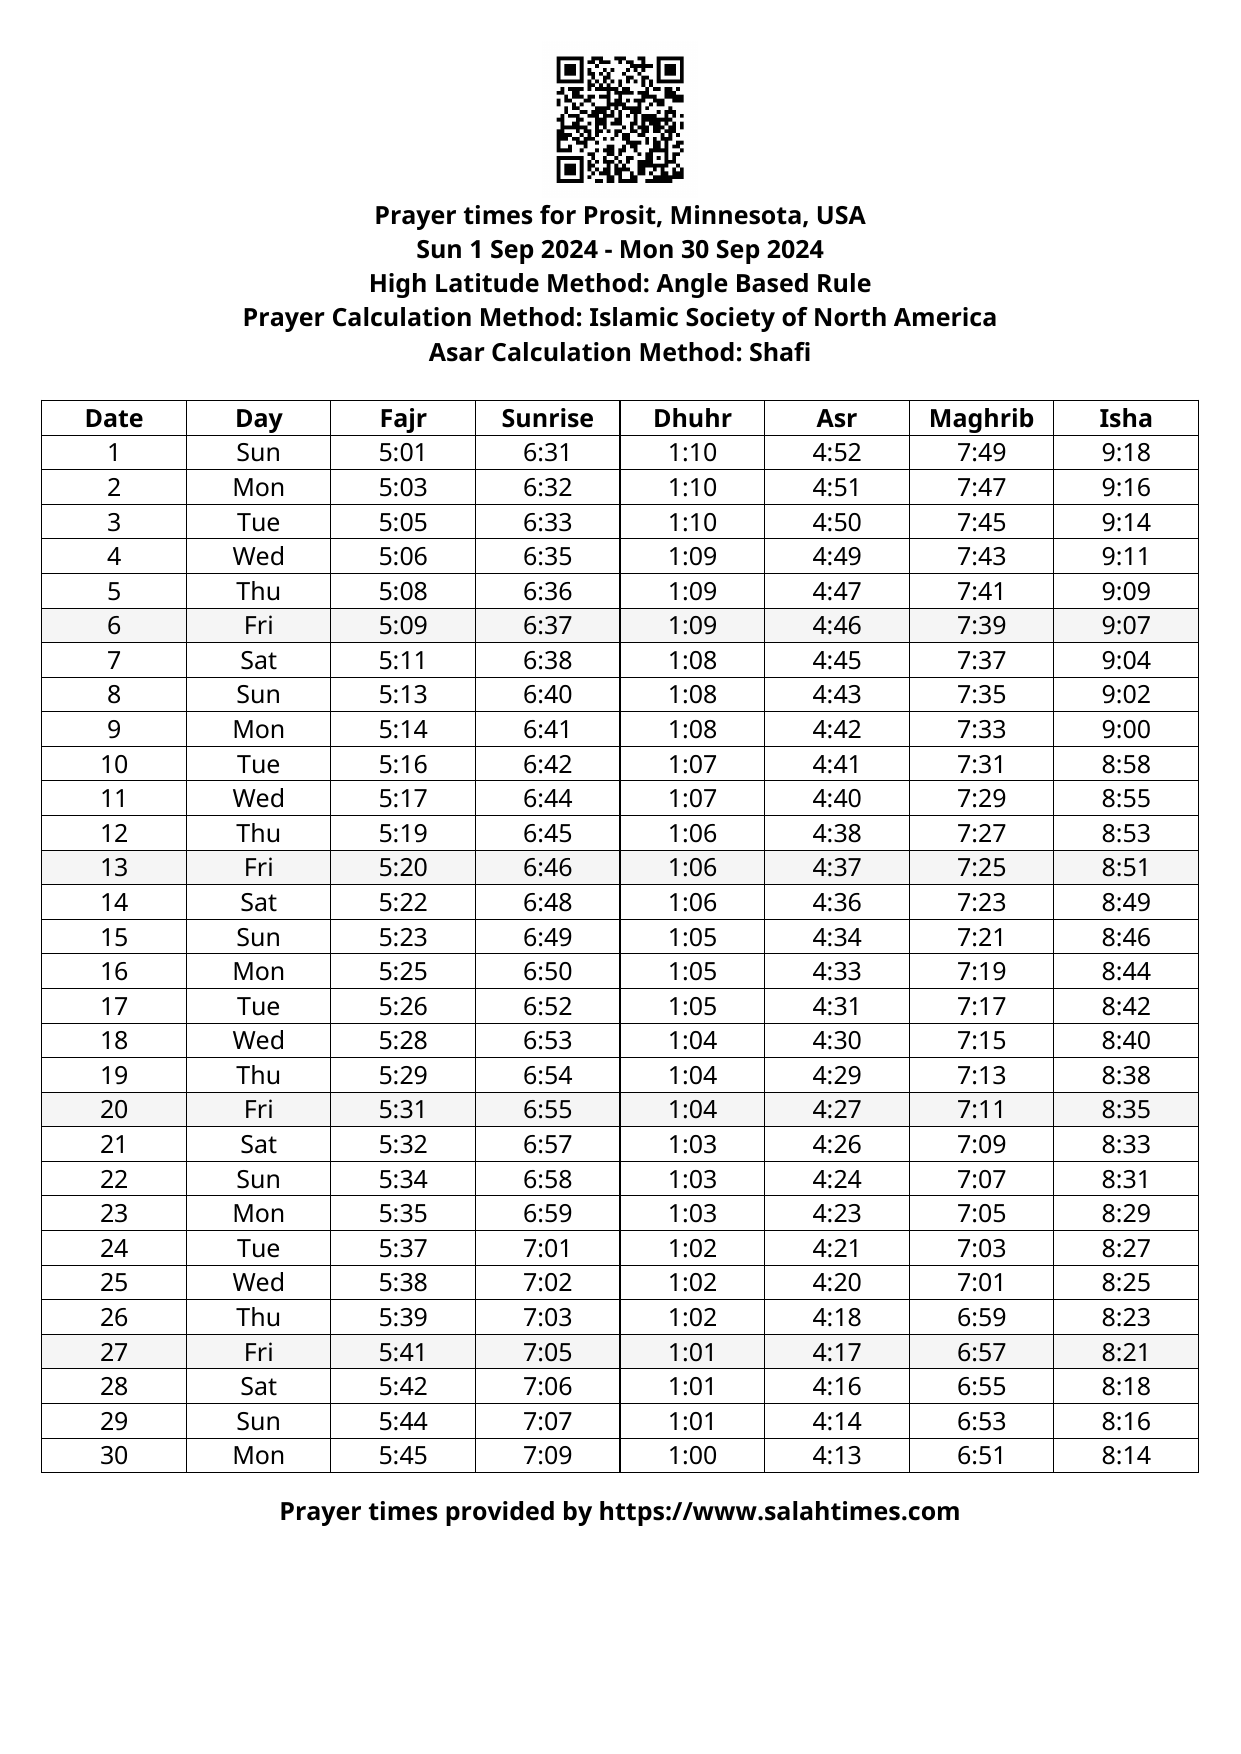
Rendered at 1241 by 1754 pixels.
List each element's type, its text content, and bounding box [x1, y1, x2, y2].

table_cell 7:13 [910, 1058, 1053, 1092]
table_cell 5:23 [331, 920, 475, 953]
table_header Day [187, 401, 330, 434]
table_cell 1:00 [621, 1439, 764, 1472]
table_cell 1:03 [621, 1196, 764, 1230]
table_cell 4:36 [765, 885, 909, 919]
table_cell Thu [187, 816, 330, 849]
table_cell Sun [187, 920, 330, 953]
table_cell 7:09 [476, 1439, 619, 1472]
table_cell Sat [187, 643, 330, 677]
table_cell 4:18 [765, 1300, 909, 1334]
table_cell 6:53 [910, 1404, 1053, 1437]
table_cell 7:19 [910, 954, 1053, 988]
table_cell 6:33 [476, 505, 619, 538]
table_cell 7:29 [910, 781, 1053, 815]
table_cell Sun [187, 436, 330, 469]
table_cell Mon [187, 1439, 330, 1472]
table_cell 9:16 [1054, 470, 1198, 504]
table_cell 9:02 [1054, 678, 1198, 711]
table_cell 7:25 [910, 851, 1053, 884]
table_cell 4:34 [765, 920, 909, 953]
table_cell 5:19 [331, 816, 475, 849]
table_cell Thu [187, 1058, 330, 1092]
table_cell 7:23 [910, 885, 1053, 919]
table_cell 5:38 [331, 1266, 475, 1299]
table_cell 1:07 [621, 747, 764, 780]
table_cell 4:43 [765, 678, 909, 711]
table_cell 7:03 [476, 1300, 619, 1334]
table_cell 5:41 [331, 1335, 475, 1368]
table_cell Wed [187, 539, 330, 573]
text Prayer times provided by https://www.salahtimes.com [42, 1494, 1198, 1528]
table_cell 7:01 [476, 1231, 619, 1264]
table_cell 5:22 [331, 885, 475, 919]
table_cell 8:18 [1054, 1369, 1198, 1403]
table_cell 5:44 [331, 1404, 475, 1437]
table_cell 6:45 [476, 816, 619, 849]
table_cell 4:20 [765, 1266, 909, 1299]
table_cell 1:03 [621, 1127, 764, 1161]
table_cell 9:09 [1054, 574, 1198, 607]
table_cell 7:15 [910, 1024, 1053, 1057]
table_cell 7:43 [910, 539, 1053, 573]
table_cell 5:32 [331, 1127, 475, 1161]
table_cell 1:06 [621, 816, 764, 849]
table_cell Sat [187, 885, 330, 919]
table_cell Fri [187, 851, 330, 884]
table_cell 4:47 [765, 574, 909, 607]
table_cell 5:42 [331, 1369, 475, 1403]
table_cell 13 [42, 851, 186, 884]
table_cell 5:14 [331, 712, 475, 746]
table_cell 5:13 [331, 678, 475, 711]
table_cell Wed [187, 781, 330, 815]
table_cell 8:25 [1054, 1266, 1198, 1299]
table_cell 12 [42, 816, 186, 849]
picture [542, 41, 699, 198]
table_cell 8:49 [1054, 885, 1198, 919]
table_cell 1:05 [621, 954, 764, 988]
table_cell Tue [187, 505, 330, 538]
table_cell 7:17 [910, 989, 1053, 1022]
table_cell 4:52 [765, 436, 909, 469]
table_cell 1:10 [621, 505, 764, 538]
table_cell Mon [187, 470, 330, 504]
table_cell 24 [42, 1231, 186, 1264]
table_cell 4:31 [765, 989, 909, 1022]
table_cell 4:16 [765, 1369, 909, 1403]
table_cell 28 [42, 1369, 186, 1403]
text Prayer Calculation Method: Islamic Society of North America [42, 300, 1198, 334]
table_cell 5:31 [331, 1093, 475, 1126]
table_cell 8:35 [1054, 1093, 1198, 1126]
table_cell 1:10 [621, 470, 764, 504]
table_cell 5:17 [331, 781, 475, 815]
table_cell 6:58 [476, 1162, 619, 1195]
table_cell 4:42 [765, 712, 909, 746]
text Prayer times for Prosit, Minnesota, USA [42, 198, 1198, 232]
table_cell 21 [42, 1127, 186, 1161]
table_cell 7:06 [476, 1369, 619, 1403]
table_cell 6:53 [476, 1024, 619, 1057]
table_cell 27 [42, 1335, 186, 1368]
table_header Isha [1054, 401, 1198, 434]
table_cell 7:41 [910, 574, 1053, 607]
table_cell 4:45 [765, 643, 909, 677]
text Sun 1 Sep 2024 - Mon 30 Sep 2024 [42, 232, 1198, 266]
table_cell 6:37 [476, 609, 619, 642]
table_cell 4:38 [765, 816, 909, 849]
table_cell 8:58 [1054, 747, 1198, 780]
table_cell 6:50 [476, 954, 619, 988]
table_cell 26 [42, 1300, 186, 1334]
table_cell 7:11 [910, 1093, 1053, 1126]
table_cell 7:07 [910, 1162, 1053, 1195]
table_cell 8:46 [1054, 920, 1198, 953]
table_cell 5:26 [331, 989, 475, 1022]
table_cell Fri [187, 1335, 330, 1368]
table_cell 1:02 [621, 1231, 764, 1264]
table_cell 7:45 [910, 505, 1053, 538]
table_cell 9:11 [1054, 539, 1198, 573]
table_cell 7:03 [910, 1231, 1053, 1264]
table_cell 7:01 [910, 1266, 1053, 1299]
table_cell 1:09 [621, 609, 764, 642]
table_cell 5:35 [331, 1196, 475, 1230]
table_cell 7:35 [910, 678, 1053, 711]
table_cell 7:05 [910, 1196, 1053, 1230]
table_cell 6:31 [476, 436, 619, 469]
table_cell 1:07 [621, 781, 764, 815]
table_cell 6:54 [476, 1058, 619, 1092]
table_cell 6:57 [476, 1127, 619, 1161]
table_cell Mon [187, 954, 330, 988]
table_cell 1:05 [621, 920, 764, 953]
table_cell 9:00 [1054, 712, 1198, 746]
table_cell 6:57 [910, 1335, 1053, 1368]
table_cell 4:46 [765, 609, 909, 642]
table_cell 7:49 [910, 436, 1053, 469]
table_cell 4:24 [765, 1162, 909, 1195]
table_cell 1:02 [621, 1300, 764, 1334]
table_cell Fri [187, 609, 330, 642]
table_cell 8:29 [1054, 1196, 1198, 1230]
table_cell 4:23 [765, 1196, 909, 1230]
table_cell Tue [187, 747, 330, 780]
table_cell Thu [187, 1300, 330, 1334]
table_cell 8:40 [1054, 1024, 1198, 1057]
table_cell 1:10 [621, 436, 764, 469]
table_cell 10 [42, 747, 186, 780]
table_header Maghrib [910, 401, 1053, 434]
table_cell 6:44 [476, 781, 619, 815]
table_cell 17 [42, 989, 186, 1022]
table_cell 6:42 [476, 747, 619, 780]
table_cell 5:25 [331, 954, 475, 988]
table_cell 4:41 [765, 747, 909, 780]
table_cell 8:33 [1054, 1127, 1198, 1161]
table_cell 8:38 [1054, 1058, 1198, 1092]
table_header Asr [765, 401, 909, 434]
table_cell 20 [42, 1093, 186, 1126]
table_cell 1:06 [621, 885, 764, 919]
table_cell 25 [42, 1266, 186, 1299]
table_header Sunrise [476, 401, 619, 434]
table_cell 4:30 [765, 1024, 909, 1057]
table_cell 5:16 [331, 747, 475, 780]
table_cell 1:08 [621, 643, 764, 677]
table_cell 4:21 [765, 1231, 909, 1264]
table_cell 4:26 [765, 1127, 909, 1161]
table_cell 1:04 [621, 1058, 764, 1092]
table_cell 7:47 [910, 470, 1053, 504]
table_cell 4:13 [765, 1439, 909, 1472]
table_cell 4:33 [765, 954, 909, 988]
table_cell 1:01 [621, 1404, 764, 1437]
table_cell 5:45 [331, 1439, 475, 1472]
table_cell 1:06 [621, 851, 764, 884]
table_cell 9:04 [1054, 643, 1198, 677]
table_cell 8:53 [1054, 816, 1198, 849]
table_cell 8:27 [1054, 1231, 1198, 1264]
table_cell 5:39 [331, 1300, 475, 1334]
table_cell 11 [42, 781, 186, 815]
table_cell 3 [42, 505, 186, 538]
table_cell 1:08 [621, 678, 764, 711]
table_cell 6:55 [476, 1093, 619, 1126]
table_cell 8:21 [1054, 1335, 1198, 1368]
table_cell 7:07 [476, 1404, 619, 1437]
table_cell 5:08 [331, 574, 475, 607]
table_cell 9:14 [1054, 505, 1198, 538]
table_cell 6:59 [910, 1300, 1053, 1334]
table_cell 16 [42, 954, 186, 988]
table_cell 1:09 [621, 539, 764, 573]
table_cell 5:37 [331, 1231, 475, 1264]
table_cell 2 [42, 470, 186, 504]
table_cell 5:34 [331, 1162, 475, 1195]
table_cell 18 [42, 1024, 186, 1057]
table_cell 8:14 [1054, 1439, 1198, 1472]
table_cell 7:27 [910, 816, 1053, 849]
table_cell 1:05 [621, 989, 764, 1022]
table_cell 5:28 [331, 1024, 475, 1057]
table_cell 5:01 [331, 436, 475, 469]
table_cell 7:31 [910, 747, 1053, 780]
table_cell Wed [187, 1024, 330, 1057]
table_cell 6:55 [910, 1369, 1053, 1403]
table_cell Tue [187, 989, 330, 1022]
table_cell 8:55 [1054, 781, 1198, 815]
table_cell 5:20 [331, 851, 475, 884]
table_cell Tue [187, 1231, 330, 1264]
table_cell 4:40 [765, 781, 909, 815]
table_cell 7:37 [910, 643, 1053, 677]
table_cell 6:36 [476, 574, 619, 607]
table_header Fajr [331, 401, 475, 434]
table_cell 7:09 [910, 1127, 1053, 1161]
table_cell 4:37 [765, 851, 909, 884]
table_cell 1 [42, 436, 186, 469]
table_cell 8:51 [1054, 851, 1198, 884]
table_cell 6:48 [476, 885, 619, 919]
table_cell 29 [42, 1404, 186, 1437]
table_cell 5:05 [331, 505, 475, 538]
table_header Date [42, 401, 186, 434]
table_cell 30 [42, 1439, 186, 1472]
table_cell 4:17 [765, 1335, 909, 1368]
table_cell 1:04 [621, 1024, 764, 1057]
table_cell 6:59 [476, 1196, 619, 1230]
table_cell Sun [187, 1162, 330, 1195]
table_cell 4:29 [765, 1058, 909, 1092]
table_cell 5:09 [331, 609, 475, 642]
table_cell 6:46 [476, 851, 619, 884]
table_cell Mon [187, 712, 330, 746]
table_cell 8:23 [1054, 1300, 1198, 1334]
table_cell 15 [42, 920, 186, 953]
table_cell 6:32 [476, 470, 619, 504]
table_cell 8:42 [1054, 989, 1198, 1022]
table_cell Mon [187, 1196, 330, 1230]
table_cell 7:39 [910, 609, 1053, 642]
table_cell 5:29 [331, 1058, 475, 1092]
table_cell 7:21 [910, 920, 1053, 953]
table_cell 14 [42, 885, 186, 919]
table_cell 4 [42, 539, 186, 573]
table_cell 5 [42, 574, 186, 607]
table_cell 1:09 [621, 574, 764, 607]
table_cell Fri [187, 1093, 330, 1126]
table_cell 19 [42, 1058, 186, 1092]
table_cell 6:40 [476, 678, 619, 711]
table_cell 1:04 [621, 1093, 764, 1126]
table_cell 7:33 [910, 712, 1053, 746]
text High Latitude Method: Angle Based Rule [42, 266, 1198, 300]
table_cell 4:51 [765, 470, 909, 504]
table_cell 5:06 [331, 539, 475, 573]
table_cell 4:49 [765, 539, 909, 573]
table_cell 8 [42, 678, 186, 711]
table_cell 7:02 [476, 1266, 619, 1299]
table_cell 4:50 [765, 505, 909, 538]
table_cell Sat [187, 1369, 330, 1403]
table_cell 4:14 [765, 1404, 909, 1437]
table_cell Wed [187, 1266, 330, 1299]
table_cell 6:38 [476, 643, 619, 677]
table_cell 1:02 [621, 1266, 764, 1299]
table_cell 8:31 [1054, 1162, 1198, 1195]
table_cell 22 [42, 1162, 186, 1195]
table_cell 6:51 [910, 1439, 1053, 1472]
table_cell Thu [187, 574, 330, 607]
table_header Dhuhr [621, 401, 764, 434]
table_cell 6:41 [476, 712, 619, 746]
table_cell 4:27 [765, 1093, 909, 1126]
table_cell 5:03 [331, 470, 475, 504]
table_cell 1:03 [621, 1162, 764, 1195]
table_cell 7 [42, 643, 186, 677]
table_cell 8:16 [1054, 1404, 1198, 1437]
text Asar Calculation Method: Shafi [42, 334, 1198, 368]
table_cell 6:52 [476, 989, 619, 1022]
table_cell 9:07 [1054, 609, 1198, 642]
table_cell Sun [187, 678, 330, 711]
table_cell Sun [187, 1404, 330, 1437]
table_cell 6:49 [476, 920, 619, 953]
table_cell 1:01 [621, 1369, 764, 1403]
table_cell 5:11 [331, 643, 475, 677]
table_cell 1:08 [621, 712, 764, 746]
table_cell 7:05 [476, 1335, 619, 1368]
table_cell 23 [42, 1196, 186, 1230]
table_cell 1:01 [621, 1335, 764, 1368]
table_cell 9 [42, 712, 186, 746]
table_cell 8:44 [1054, 954, 1198, 988]
table_cell Sat [187, 1127, 330, 1161]
table_cell 9:18 [1054, 436, 1198, 469]
table_cell 6:35 [476, 539, 619, 573]
table_cell 6 [42, 609, 186, 642]
